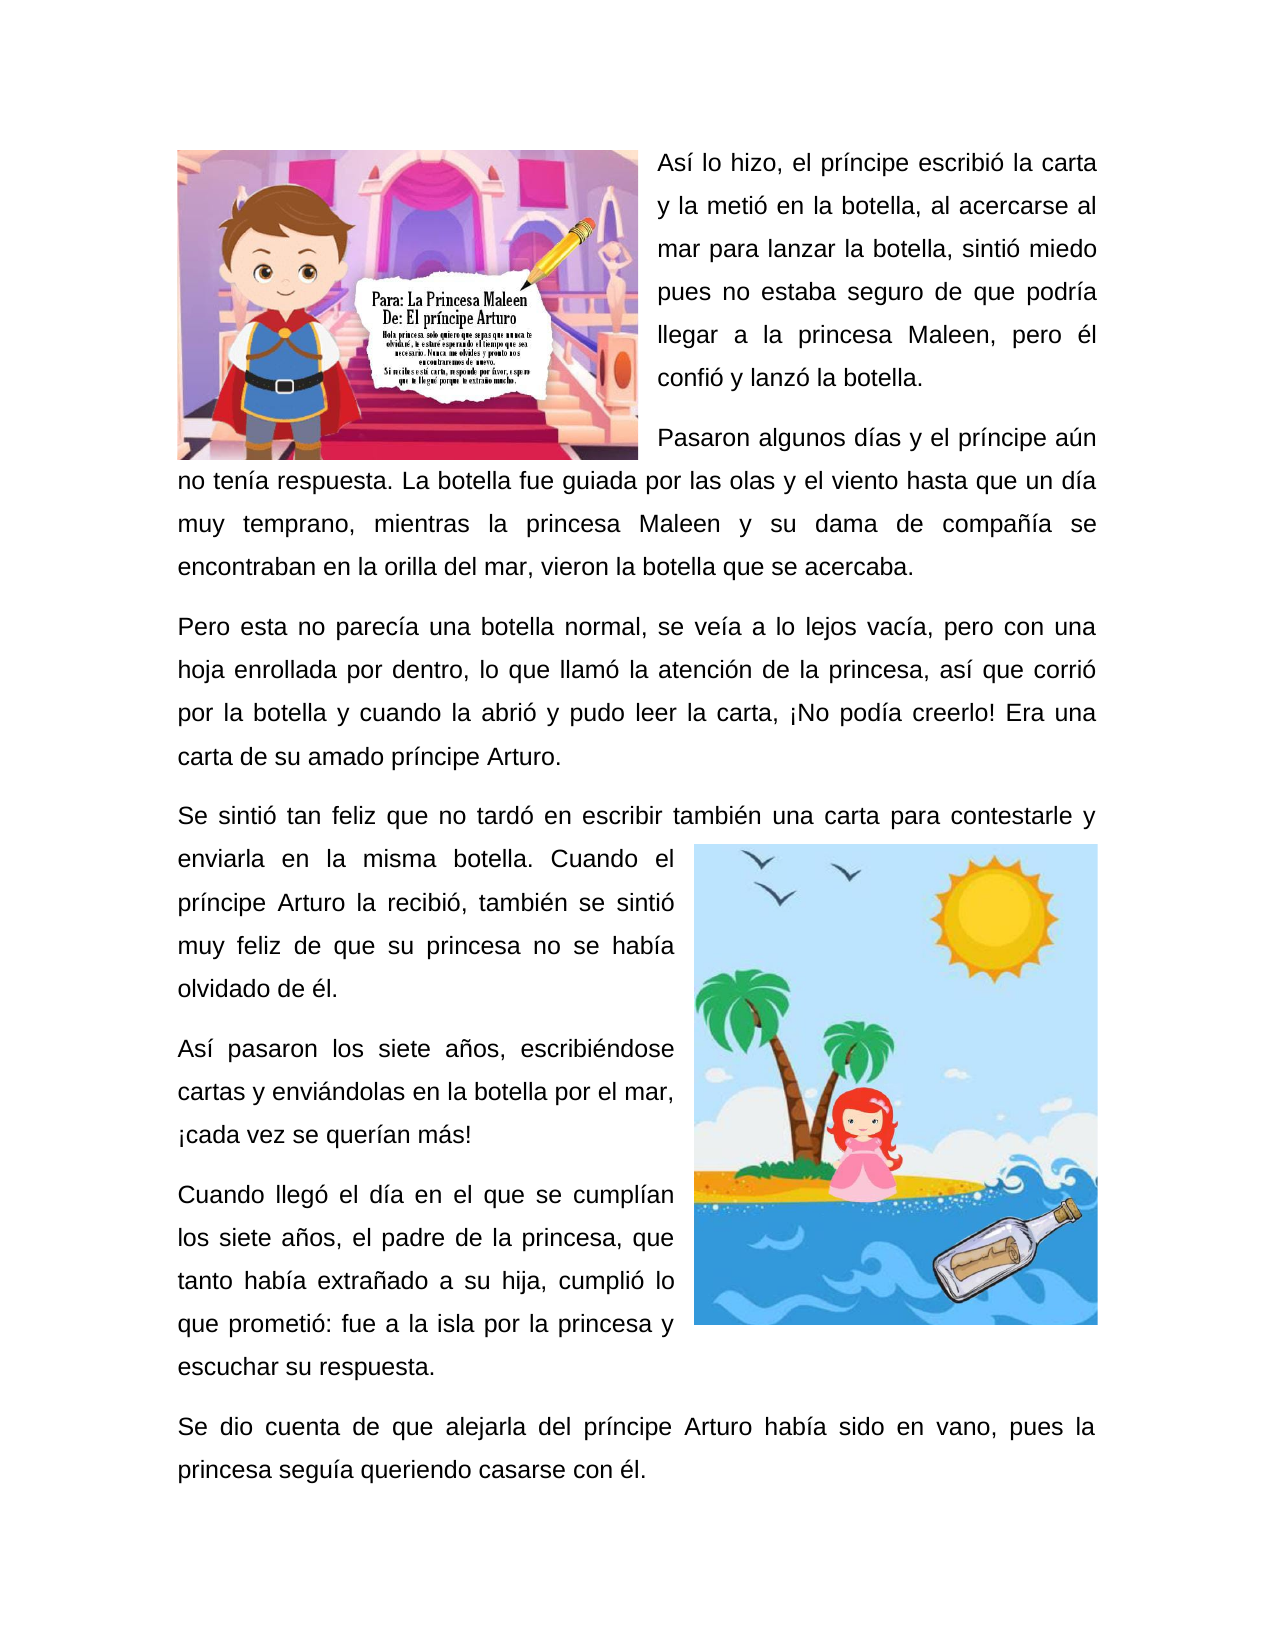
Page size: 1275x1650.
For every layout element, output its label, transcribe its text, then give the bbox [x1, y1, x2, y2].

picture [177, 150, 639, 460]
text Pasaron algunos días y el príncipe aún no tenía respuesta. La botella fue guiada por las olas y el viento hasta que un día muy temprano, mientras la princesa Maleen y su dama de compañía se encontraban en la orilla del mar, vieron la botella que se acercaba. [177, 423, 1098, 581]
text Así lo hizo, el príncipe escribió la carta y la metió en la botella, al acercarse al mar para lanzar la botella, sintió miedo pues no estaba seguro de que podría llegar a la princesa Maleen, pero él confió y lanzó la botella. [177, 148, 1098, 392]
text Se dio cuenta de que alejarla del príncipe Arturo había sido en vano, pues la princesa seguía queriendo casarse con él. [177, 1412, 1098, 1484]
picture [694, 844, 1098, 1325]
text Así pasaron los siete años, escribiéndose cartas y enviándolas en la botella por el mar, ¡cada vez se querían más! [177, 1034, 694, 1149]
text Se sintió tan feliz que no tardó en escribir también una carta para contestarle y enviarla en la misma botella. Cuando el príncipe Arturo la recibió, también se sintió muy feliz de que su princesa no se había olvidado de él. [177, 801, 1098, 1003]
text Pero esta no parecía una botella normal, se veía a lo lejos vacía, pero con una hoja enrollada por dentro, lo que llamó la atención de la princesa, así que corrió por la botella y cuando la abrió y pudo leer la carta, ¡No podía creerlo! Era una carta de su amado príncipe Arturo. [177, 612, 1098, 770]
text Cuando llegó el día en el que se cumplían los siete años, el padre de la princesa, que tanto había extrañado a su hija, cumplió lo que prometió: fue a la isla por la princesa y escuchar su respuesta. [177, 1180, 1098, 1381]
